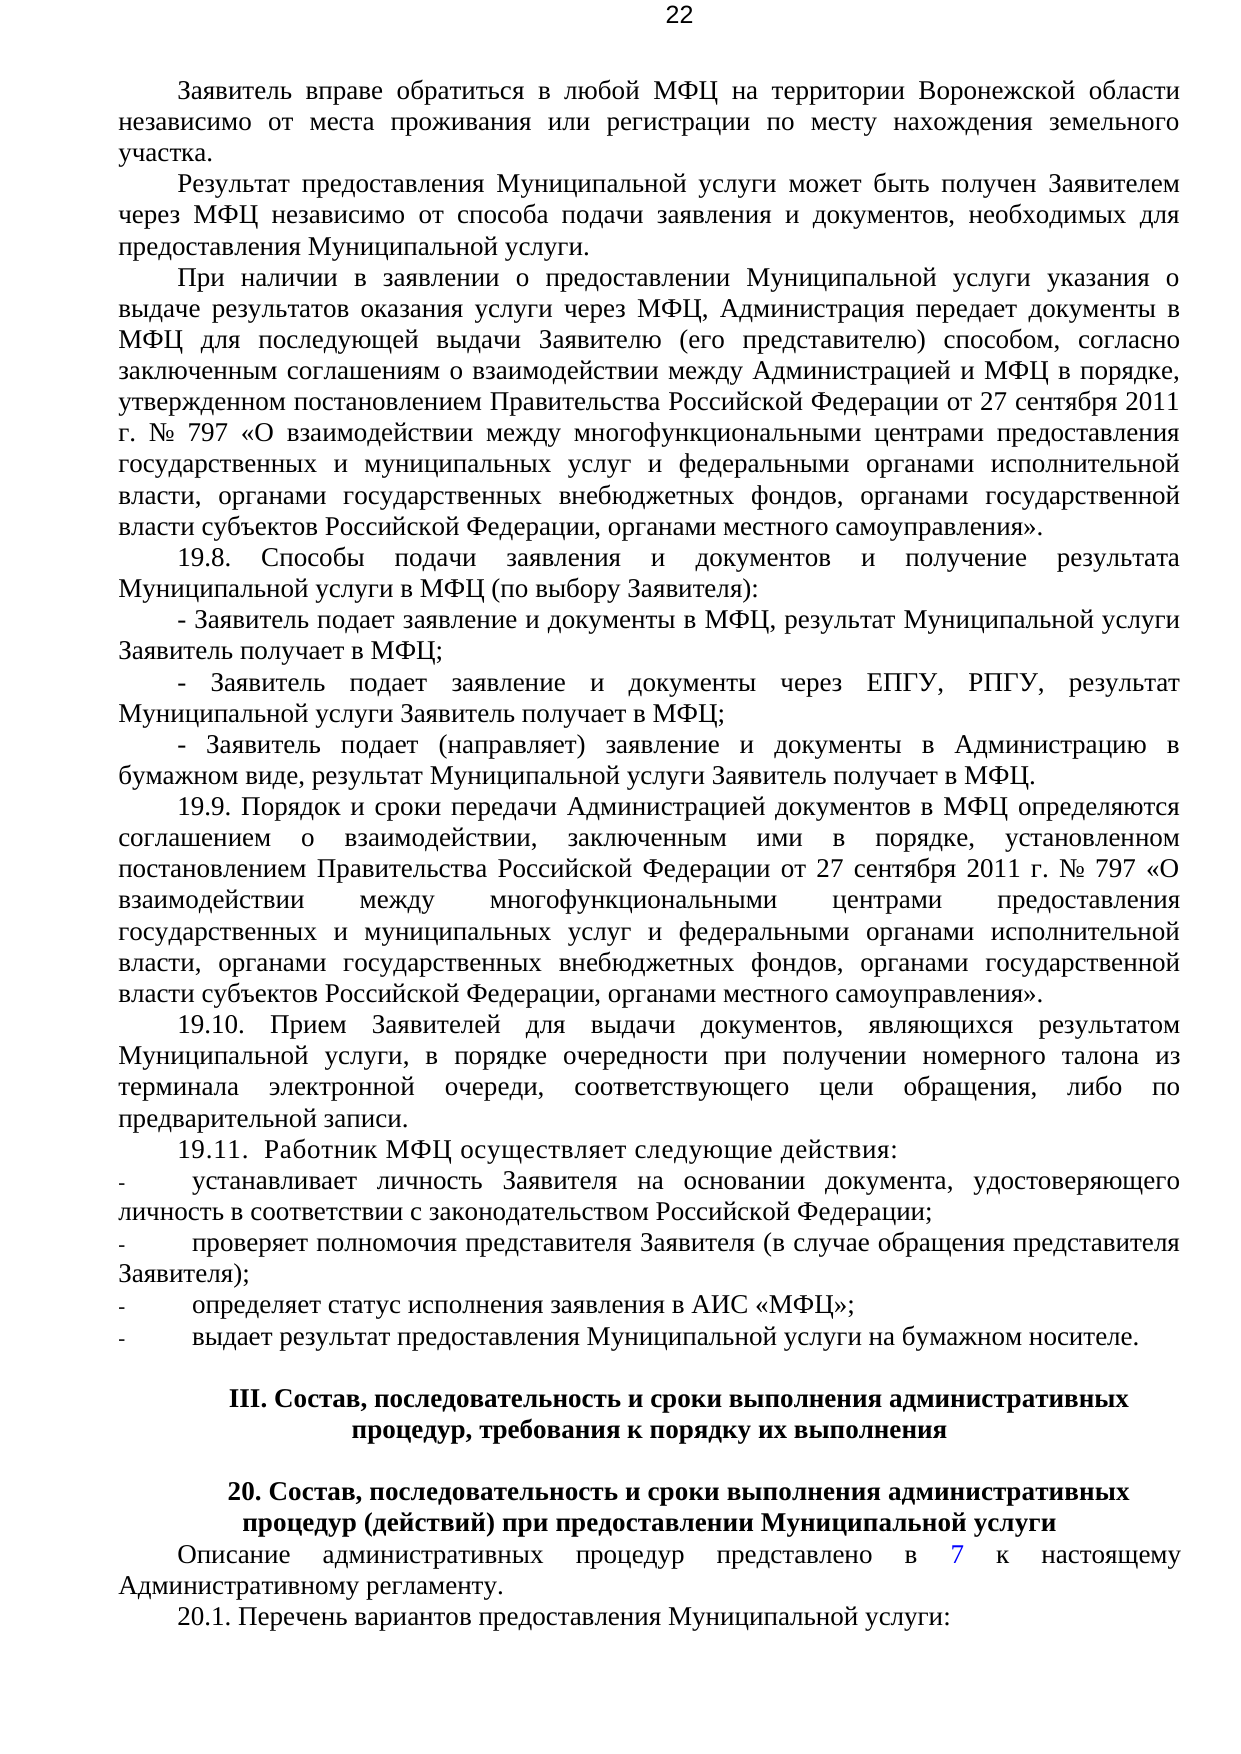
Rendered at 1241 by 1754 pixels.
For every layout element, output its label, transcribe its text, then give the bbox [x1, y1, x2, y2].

text Результат предоставления Муниципальной услуги может быть получен Заявителем через МФЦ независимо от способа подачи заявления и документов, необходимых для предоставления Муниципальной услуги. [118, 167, 1181, 261]
text 19.11. Работник МФЦ осуществляет следующие действия: [118, 1133, 1181, 1164]
text Описание административных процедур представлено в 7 к настоящему Административному регламенту. [118, 1538, 1181, 1600]
text 19.8. Способы подачи заявления и документов и получение результата Муниципальной услуги в МФЦ (по выбору Заявителя): [118, 541, 1181, 603]
list выдает результат предоставления Муниципальной услуги на бумажном носителе. [118, 1320, 1181, 1351]
list определяет статус исполнения заявления в АИС «МФЦ»; [118, 1288, 1181, 1320]
list устанавливает личность Заявителя на основании документа, удостоверяющего личность в соответствии с законодательством Российской Федерации; [118, 1164, 1181, 1226]
text При наличии в заявлении о предоставлении Муниципальной услуги указания о выдаче результатов оказания услуги через МФЦ, Администрация передает документы в МФЦ для последующей выдачи Заявителю (его представителю) способом, согласно заключенным соглашениям о взаимодействии между Администрацией и МФЦ в порядке, утвержденном постановлением Правительства Российской Федерации от 27 сентября 2011 г. № 797 «О взаимодействии между многофункциональными центрами предоставления государственных и муниципальных услуг и федеральными органами исполнительной власти, органами государственных внебюджетных фондов, органами государственной власти субъектов Российской Федерации, органами местного самоуправления». [118, 261, 1181, 541]
list проверяет полномочия представителя Заявителя (в случае обращения представителя Заявителя); [118, 1226, 1181, 1288]
text III. Состав, последовательность и сроки выполнения административных процедур, требования к порядку их выполнения [118, 1382, 1181, 1444]
text - Заявитель подает (направляет) заявление и документы в Администрацию в бумажном виде, результат Муниципальной услуги Заявитель получает в МФЦ. [118, 728, 1181, 790]
text - Заявитель подает заявление и документы через ЕПГУ, РПГУ, результат Муниципальной услуги Заявитель получает в МФЦ; [118, 666, 1181, 728]
text 19.10. Прием Заявителей для выдачи документов, являющихся результатом Муниципальной услуги, в порядке очередности при получении номерного талона из терминала электронной очереди, соответствующего цели обращения, либо по предварительной записи. [118, 1008, 1181, 1133]
text 20. Состав, последовательность и сроки выполнения административных процедур (действий) при предоставлении Муниципальной услуги [118, 1475, 1181, 1538]
text 20.1. Перечень вариантов предоставления Муниципальной услуги: [118, 1600, 1181, 1631]
text - Заявитель подает заявление и документы в МФЦ, результат Муниципальной услуги Заявитель получает в МФЦ; [118, 603, 1181, 666]
text 19.9. Порядок и сроки передачи Администрацией документов в МФЦ определяются соглашением о взаимодействии, заключенным ими в порядке, установленном постановлением Правительства Российской Федерации от 27 сентября 2011 г. № 797 «О взаимодействии между многофункциональными центрами предоставления государственных и муниципальных услуг и федеральными органами исполнительной власти, органами государственных внебюджетных фондов, органами государственной власти субъектов Российской Федерации, органами местного самоуправления». [118, 790, 1181, 1008]
text Заявитель вправе обратиться в любой МФЦ на территории Воронежской области независимо от места проживания или регистрации по месту нахождения земельного участка. [118, 74, 1181, 167]
